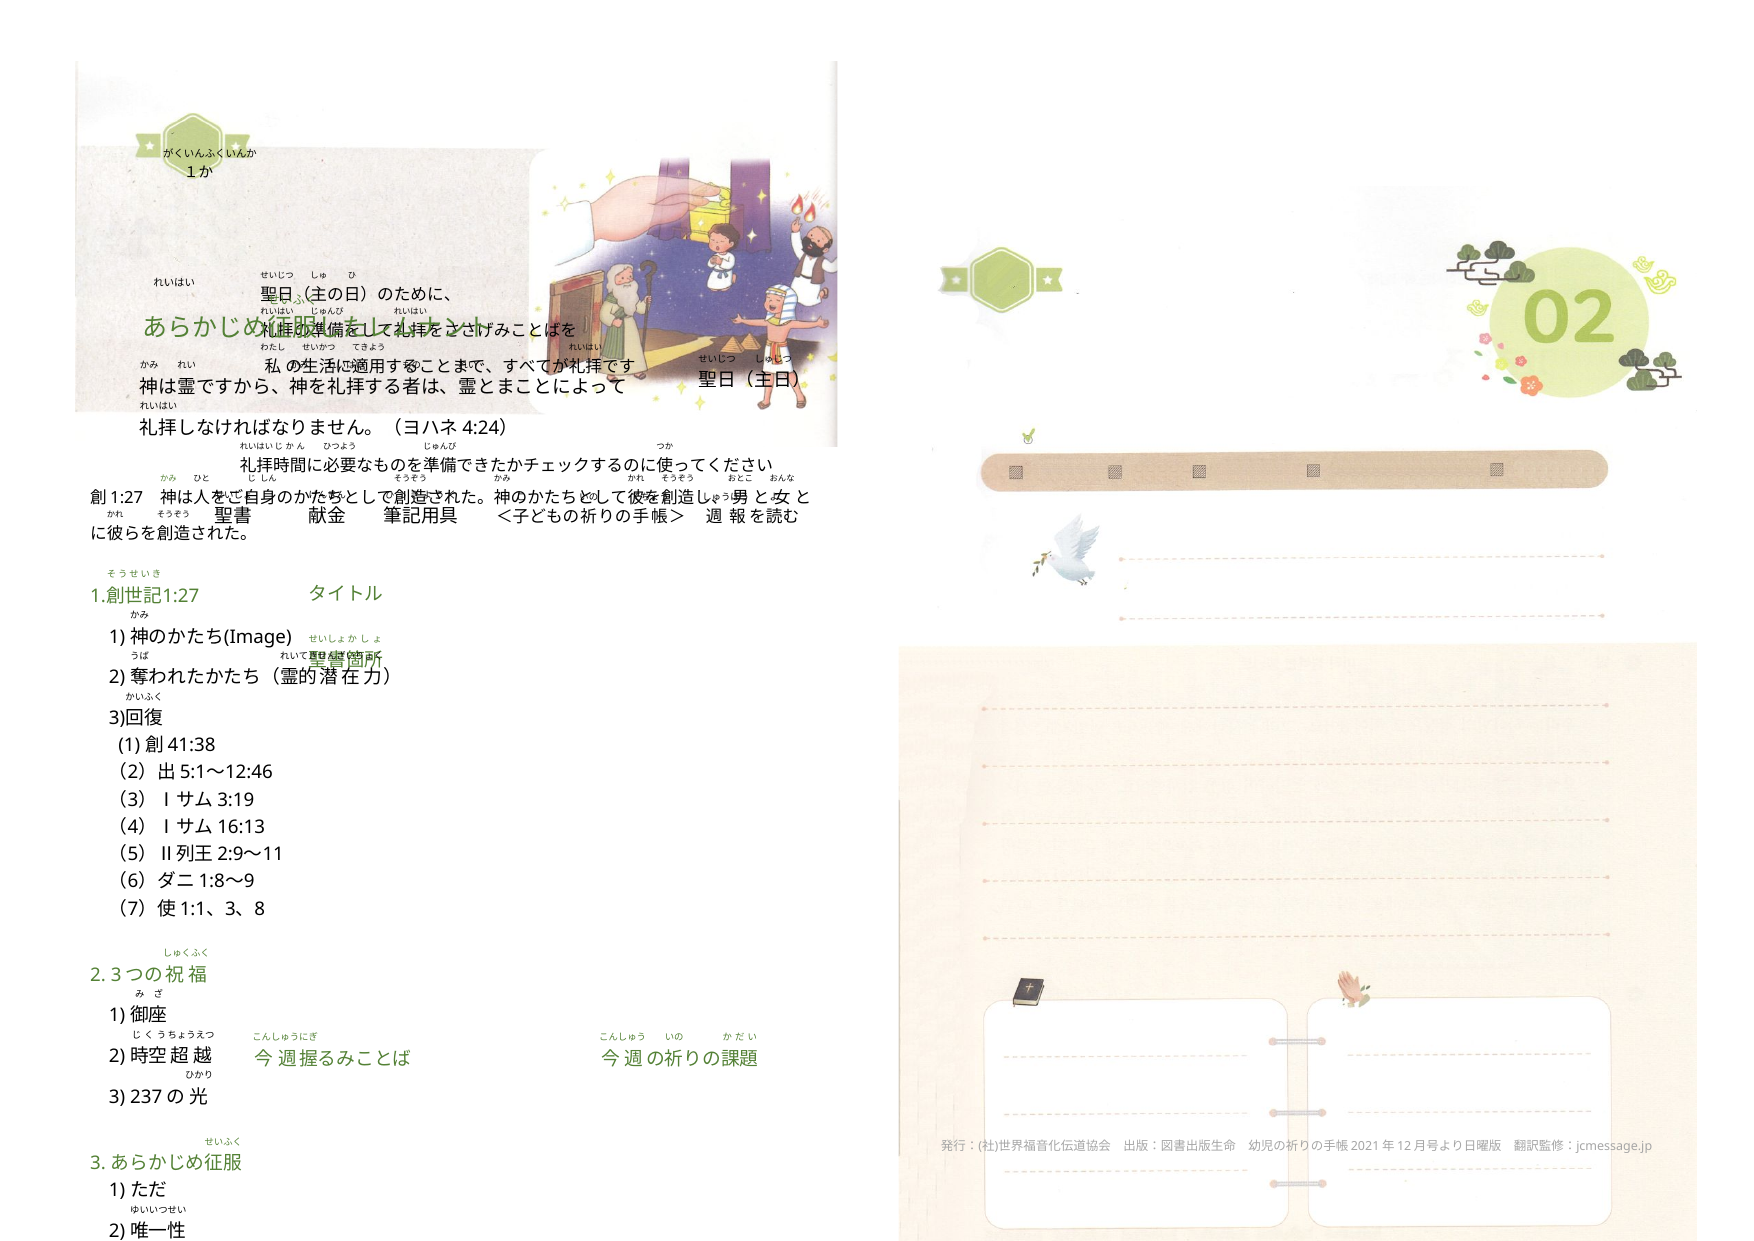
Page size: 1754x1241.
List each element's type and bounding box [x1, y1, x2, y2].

picture [75, 61, 838, 447]
picture [898, 186, 1697, 1241]
